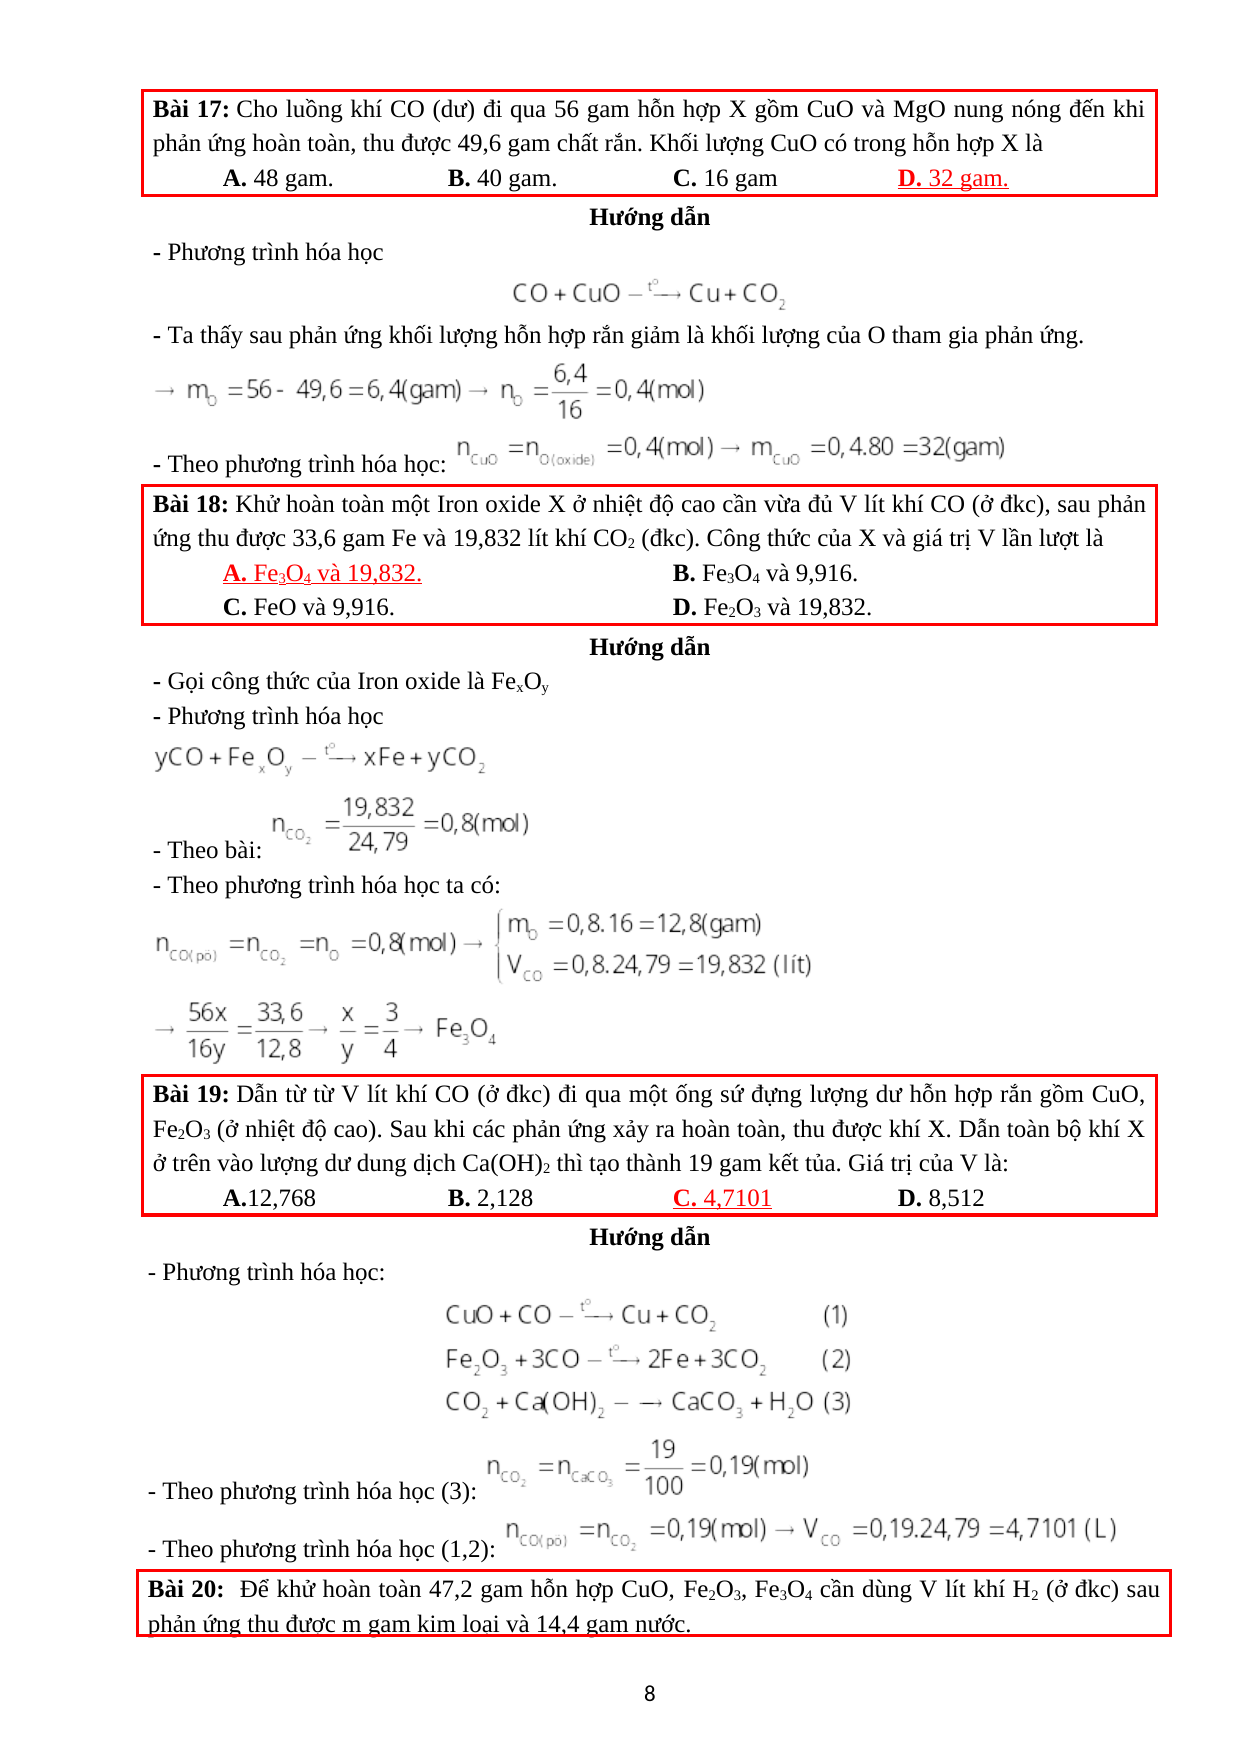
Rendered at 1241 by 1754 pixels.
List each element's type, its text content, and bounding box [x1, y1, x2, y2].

text - Theo phương trình hóa học (1,2): [148, 1511, 1152, 1563]
text Bài 17: Cho luồng khí CO (dư) đi qua 56 gam hỗn hợp X gồm CuO và MgO nung nóng đến khi phản ứng hoàn toàn, thu được 49,6 gam chất rắn. Khối lượng CuO có trong hỗn hợp X là [144, 92, 1155, 157]
text - Theo phương trình hóa học: [153, 429, 1147, 478]
text - Phương trình hóa học: [148, 1257, 1152, 1286]
text Bài 20: Để khử hoàn toàn 47,2 gam hỗn hợp CuO, Fe2O3, Fe3O4 cần dùng V lít khí H2 (ở đkc) sau phản ứng thu được m gam kim loại và 14,4 gam nước. [139, 1572, 1169, 1634]
text - Phương trình hóa học [153, 237, 1147, 266]
text - Phương trình hóa học [153, 701, 1147, 730]
text - Theo phương trình hóa học ta có: [153, 870, 1147, 899]
text C. FeO và 9,916. D. Fe2O3 và 19,832. [144, 587, 1155, 623]
text Bài 19: Dẫn từ từ V lít khí CO (ở đkc) đi qua một ống sứ đựng lượng dư hỗn hợp rắn gồm CuO, Fe2O3 (ở nhiệt độ cao). Sau khi các phản ứng xảy ra hoàn toàn, thu được khí X. Dẫn toàn bộ khí X ở trên vào lượng dư dung dịch Ca(OH)2 thì tạo thành 19 gam kết tủa. Giá trị của V là: [144, 1077, 1155, 1177]
text - Gọi công thức của Iron oxide là FexOy [153, 666, 1147, 695]
text A.12,768 B. 2,128 C. 4,7101 D. 8,512 [144, 1177, 1155, 1213]
text - Theo bài: [153, 788, 1147, 864]
text Hướng dẫn [148, 1222, 1152, 1251]
text A. 48 gam. B. 40 gam. C. 16 gam D. 32 gam. [144, 158, 1155, 194]
text A. Fe3O4 và 19,832. B. Fe3O4 và 9,916. [144, 553, 1155, 587]
text Hướng dẫn [153, 632, 1147, 661]
text - Theo phương trình hóa học (3): [148, 1430, 1152, 1505]
text Bài 18: Khử hoàn toàn một Iron oxide X ở nhiệt độ cao cần vừa đủ V lít khí CO (ở đkc), sau phản ứng thu được 33,6 gam Fe và 19,832 lít khí CO2 (đkc). Công thức của X và giá trị V lần lượt là [144, 487, 1155, 552]
text - Ta thấy sau phản ứng khối lượng hỗn hợp rắn giảm là khối lượng của O tham gia phản ứng. [153, 320, 1147, 349]
text Hướng dẫn [153, 202, 1147, 231]
